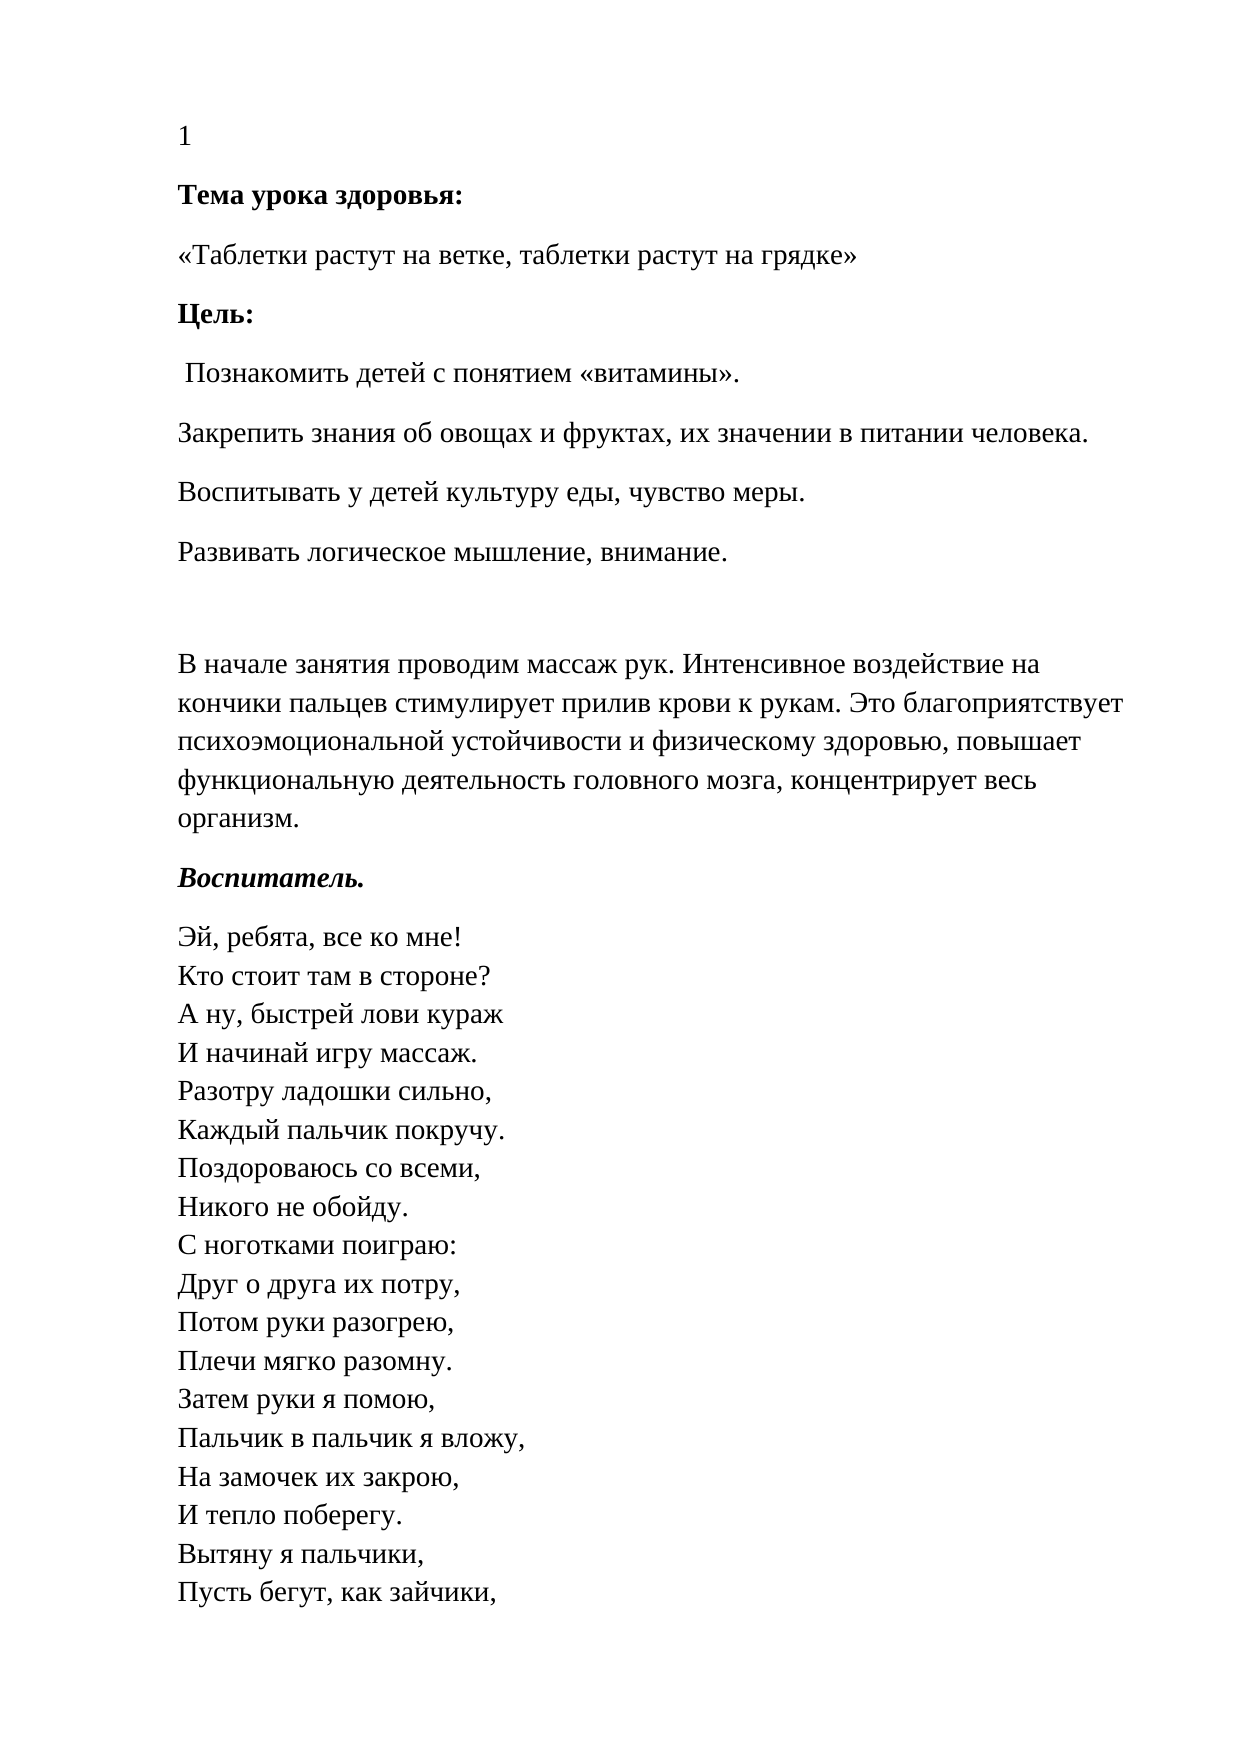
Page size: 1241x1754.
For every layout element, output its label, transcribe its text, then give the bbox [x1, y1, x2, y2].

text А ну, быстрей лови кураж [177, 996, 1152, 1030]
text Затем руки я помою, [177, 1382, 1152, 1415]
text Кто стоит там в стороне? [177, 958, 1152, 991]
text Развивать логическое мышление, внимание. [177, 534, 1152, 567]
text Закрепить знания об овощах и фруктах, их значении в питании человека. [177, 415, 1152, 448]
text Пусть бегут, как зайчики, [177, 1574, 1152, 1608]
text И начинай игру массаж. [177, 1035, 1152, 1068]
text Познакомить детей с понятием «витамины». [177, 356, 1152, 389]
text Поздороваюсь со всеми, [177, 1150, 1152, 1184]
text «Таблетки растут на ветке, таблетки растут на грядке» [177, 237, 1152, 270]
text Эй, ребята, все ко мне! [177, 919, 1152, 953]
text Каждый пальчик покручу. [177, 1112, 1152, 1145]
text Плечи мягко разомну. [177, 1343, 1152, 1377]
text Воспитывать у детей культуру еды, чувство меры. [177, 474, 1152, 508]
text Друг о друга их потру, [177, 1266, 1152, 1299]
text С ноготками поиграю: [177, 1227, 1152, 1261]
text Никого не обойду. [177, 1189, 1152, 1222]
text Воспитатель. [177, 860, 1152, 893]
text Цель: [177, 296, 1152, 330]
text Потом руки разогрею, [177, 1304, 1152, 1338]
text В начале занятия проводим массаж рук. Интенсивное воздействие на кончики пальцев стимулирует прилив крови к рукам. Это благоприятствует психоэмоциональной устойчивости и физическому здоровью, повышает функциональную деятельность головного мозга, концентрирует весь организм. [177, 646, 1152, 834]
text Вытяну я пальчики, [177, 1536, 1152, 1569]
text И тепло поберегу. [177, 1497, 1152, 1531]
text На замочек их закрою, [177, 1459, 1152, 1492]
text Тема урока здоровья: [177, 177, 1152, 211]
text Разотру ладошки сильно, [177, 1073, 1152, 1107]
text 1 [177, 118, 1152, 152]
text Пальчик в пальчик я вложу, [177, 1420, 1152, 1454]
